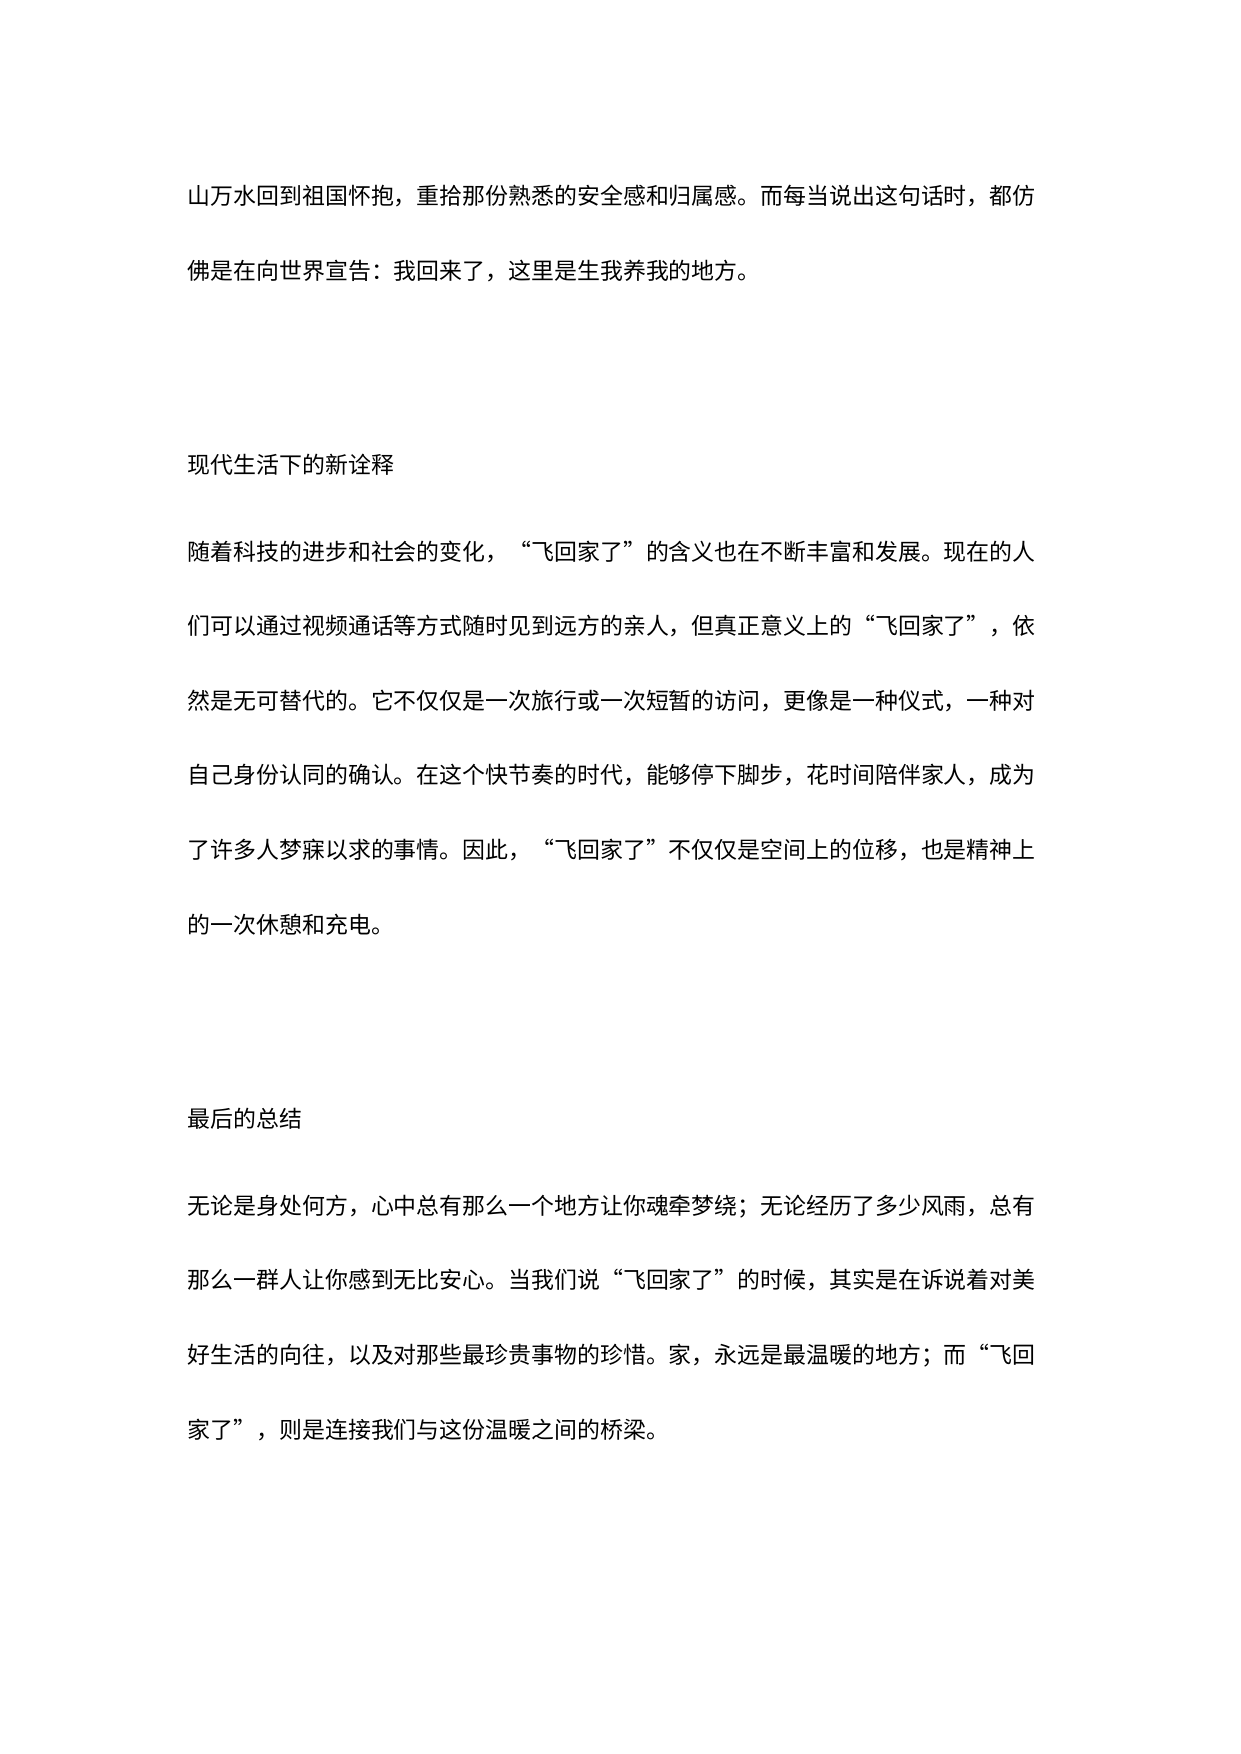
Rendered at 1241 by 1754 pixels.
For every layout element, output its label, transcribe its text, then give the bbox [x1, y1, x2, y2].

text 无论是身处何方，心中总有那么一个地方让你魂牵梦绕；无论经历了多少风雨，总有那么一群人让你感到无比安心。当我们说“飞回家了”的时候，其实是在诉说着对美好生活的向往，以及对那些最珍贵事物的珍惜。家，永远是最温暖的地方；而“飞回家了”，则是连接我们与这份温暖之间的桥梁。 [187, 1172, 1053, 1461]
text 最后的总结 [187, 1085, 1053, 1150]
text 现代生活下的新诠释 [187, 431, 1053, 496]
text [187, 162, 1053, 302]
text 随着科技的进步和社会的变化，“飞回家了”的含义也在不断丰富和发展。现在的人们可以通过视频通话等方式随时见到远方的亲人，但真正意义上的“飞回家了”，依然是无可替代的。它不仅仅是一次旅行或一次短暂的访问，更像是一种仪式，一种对自己身份认同的确认。在这个快节奏的时代，能够停下脚步，花时间陪伴家人，成为了许多人梦寐以求的事情。因此，“飞回家了”不仅仅是空间上的位移，也是精神上的一次休憩和充电。 [187, 517, 1053, 956]
